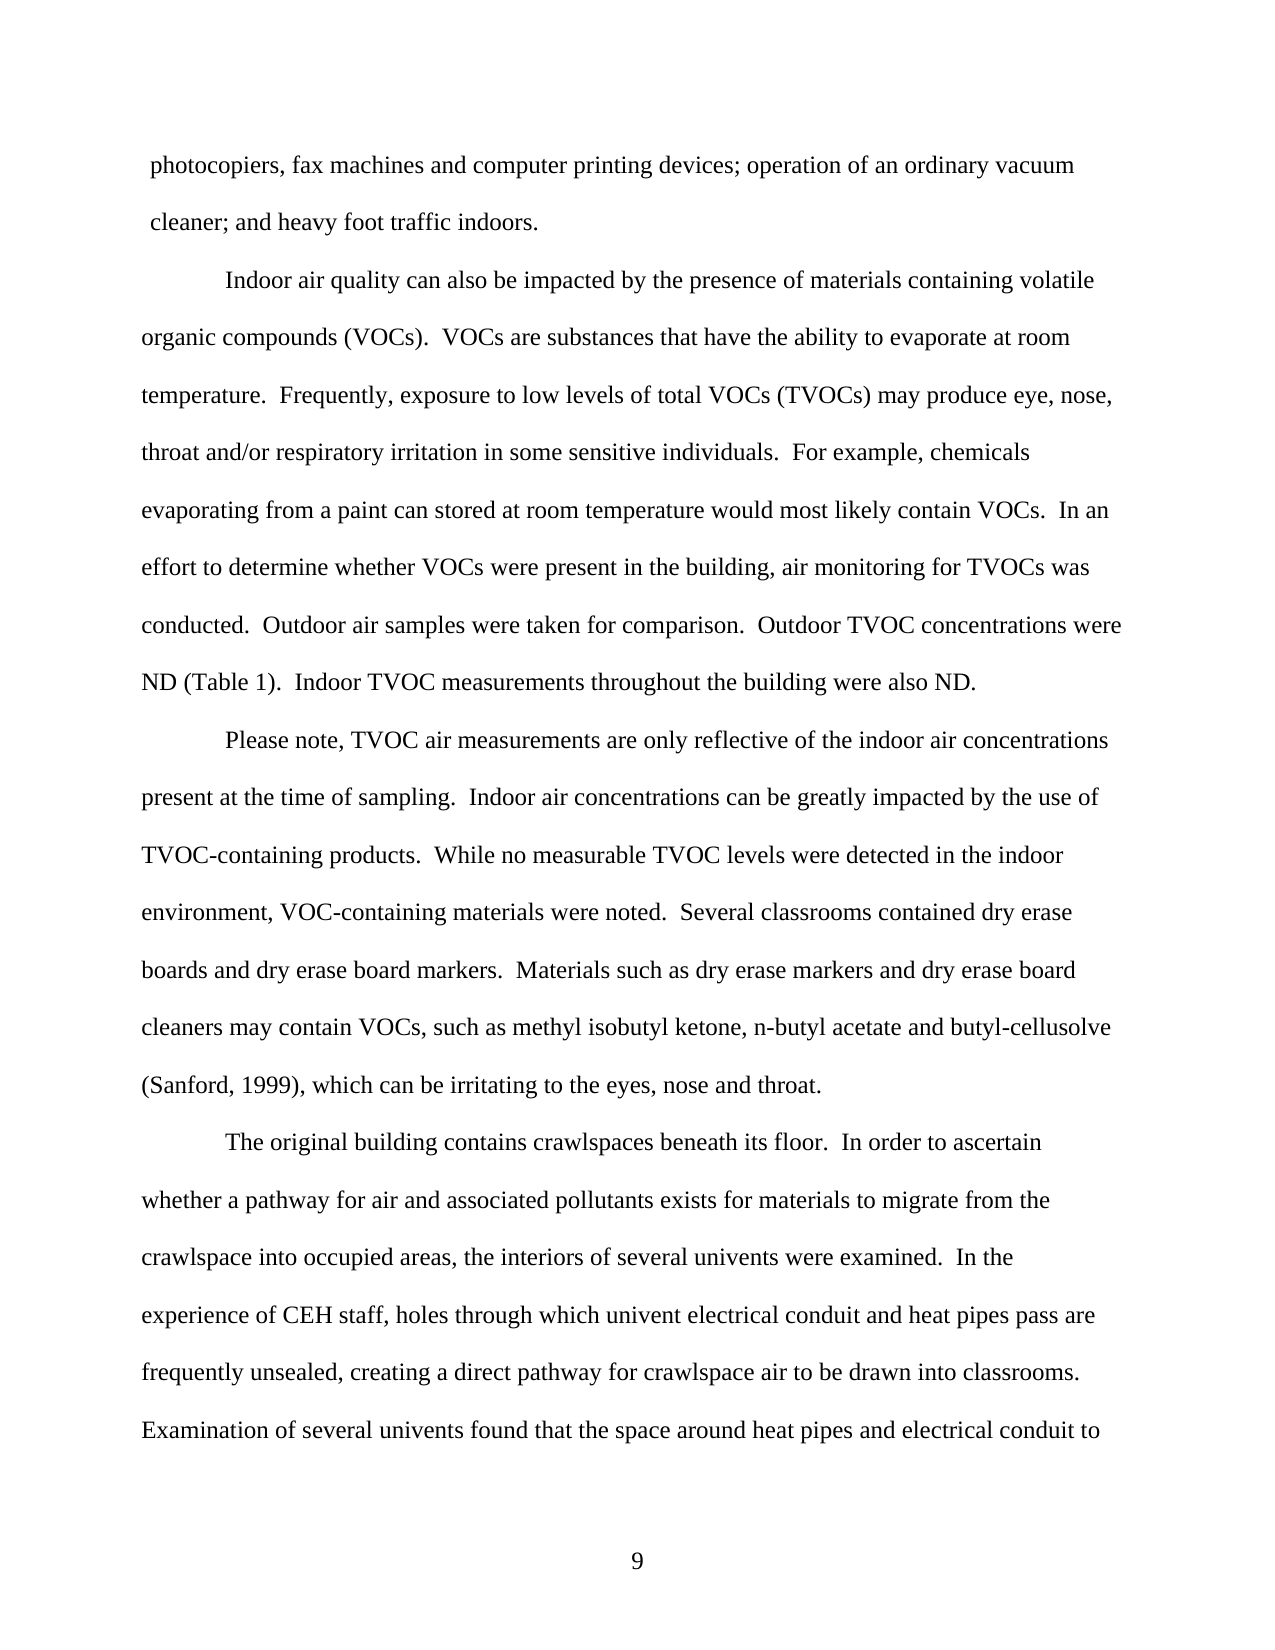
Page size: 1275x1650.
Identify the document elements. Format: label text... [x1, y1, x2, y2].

text Please note, TVOC air measurements are only reflective of the indoor air concentrations present at the time of sampling. Indoor air concentrations can be greatly impacted by the use of TVOC-containing products. While no measurable TVOC levels were detected in the indoor environment, VOC-containing materials were noted. Several classrooms contained dry erase boards and dry erase board markers. Materials such as dry erase markers and dry erase board cleaners may contain VOCs, such as methyl isobutyl ketone, n-butyl acetate and butyl-cellusolve (, 1999), which can be irritating to the eyes, nose and throat. [141, 725, 1125, 1099]
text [150, 150, 1125, 236]
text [141, 1127, 1125, 1444]
text Indoor air quality can also be impacted by the presence of materials containing volatile organic compounds (VOCs). VOCs are substances that have the ability to evaporate at room temperature. Frequently, exposure to low levels of total VOCs (TVOCs) may produce eye, nose, throat and/or respiratory irritation in some sensitive individuals. For example, chemicals evaporating from a paint can stored at room temperature would most likely contain VOCs. In an effort to determine whether VOCs were present in the building, air monitoring for TVOCs was conducted. Outdoor air samples were taken for comparison. Outdoor TVOC concentrations were ND (Table 1). Indoor TVOC measurements throughout the building were also ND. [141, 265, 1125, 696]
